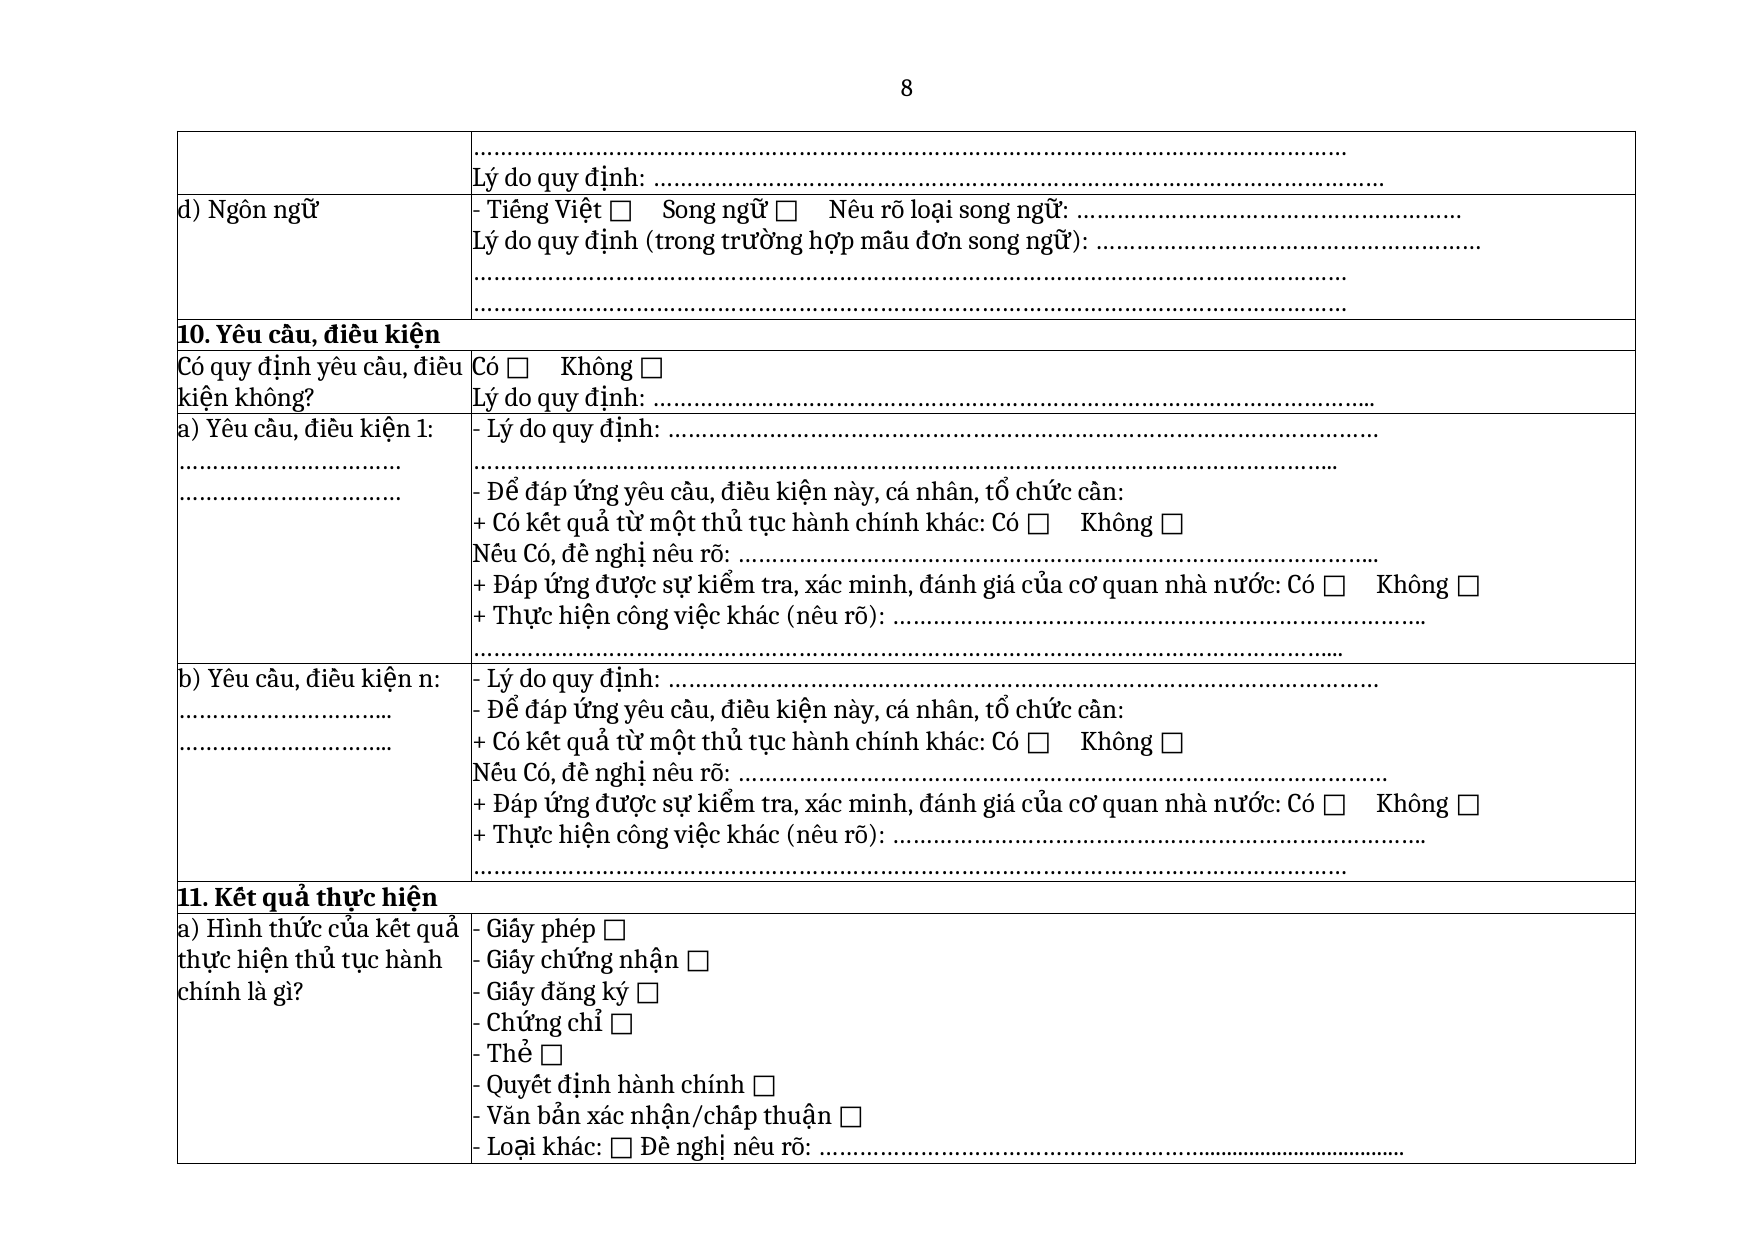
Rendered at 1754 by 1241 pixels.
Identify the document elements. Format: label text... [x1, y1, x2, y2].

table_cell - Lý do quy định: …………………………………………………………………………………………… - Để đáp ứng yêu cầu, điều kiện này, cá nhân, tổ chức cần: + Có kết quả từ một thủ tục hành chính khác: Có □ Không □ Nếu Có, đề nghị nêu rõ: …………………………………………………………………………………… + Đáp ứng được sự kiểm tra, xác minh, đánh giá của cơ quan nhà nước: Có □ Không □ + Thực hiện công việc khác (nêu rõ): ……………………………………………………………………. ………………………………………………………………………………………………………………… [472, 664, 1635, 881]
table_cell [472, 914, 1635, 1163]
table_cell Có □ Không □ Lý do quy định: …………………………………………………………………………………………….. [472, 351, 1635, 413]
table_cell - Tiếng Việt □ Song ngữ □ Nêu rõ loại song ngữ: ………………………………………………… Lý do quy định (trong trường hợp mẫu đơn song ngữ): ………………………………………………… ………………………………………………………………………………………………………………… ………………………………………………………………………………………………………………… [472, 195, 1635, 318]
table_cell a) Yêu cầu, điều kiện 1: …………………………… …………………………… [178, 414, 471, 663]
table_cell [472, 132, 1635, 193]
table_cell Có quy định yêu cầu, điều kiện không? [178, 351, 471, 413]
table_cell 10. Yêu cầu, điều kiện [178, 320, 1635, 350]
table_cell 11. Kết quả thực hiện [178, 882, 1635, 913]
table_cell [178, 914, 471, 1163]
table_cell - Lý do quy định: …………………………………………………………………………………………… ……………………………………………………………………………………………………………….. - Để đáp ứng yêu cầu, điều kiện này, cá nhân, tổ chức cần: + Có kết quả từ một thủ tục hành chính khác: Có □ Không □ Nếu Có, đề nghị nêu rõ: ………………………………………………………………………………….. + Đáp ứng được sự kiểm tra, xác minh, đánh giá của cơ quan nhà nước: Có □ Không □ + Thực hiện công việc khác (nêu rõ): ……………………………………………………………………. ………………………………………………………………………………………………………………... [472, 414, 1635, 663]
table_cell b) Yêu cầu, điều kiện n: ………………………….. ………………………….. [178, 664, 471, 881]
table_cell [178, 132, 471, 193]
table_cell d) Ngôn ngữ [178, 195, 471, 318]
